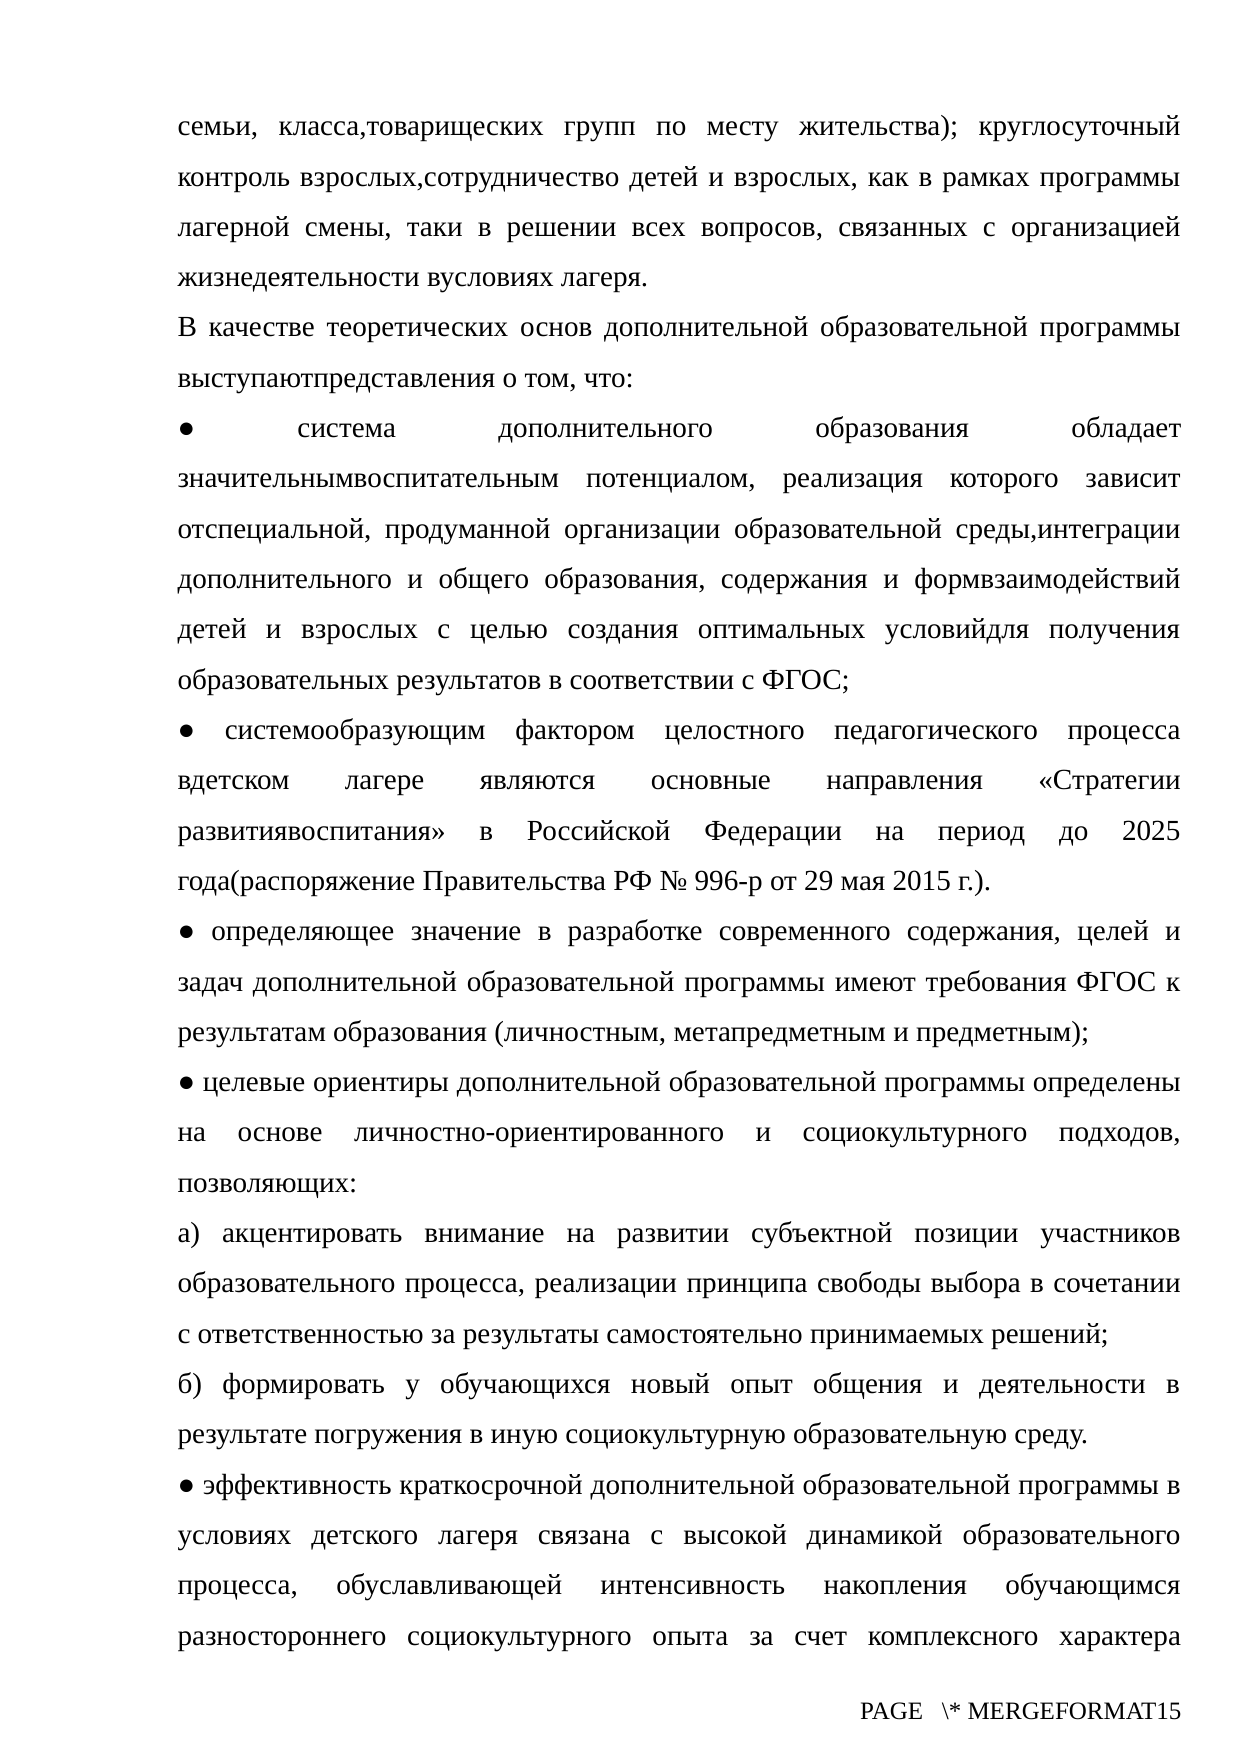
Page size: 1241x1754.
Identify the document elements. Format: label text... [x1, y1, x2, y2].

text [177, 108, 1181, 293]
text ● целевые ориентиры дополнительной образовательной программы определены на основе личностно-ориентированного и социокультурного подходов, позволяющих: [177, 1064, 1181, 1198]
text ● определяющее значение в разработке современного содержания, целей и задач дополнительной образовательной программы имеют требования ФГОС к результатам образования (личностным, метапредметным и предметным); [177, 913, 1181, 1047]
text б) формировать у обучающихся новый опыт общения и деятельности в результате погружения в иную социокультурную образовательную среду. [177, 1366, 1181, 1450]
text ● система дополнительного образования обладает значительнымвоспитательным потенциалом, реализация которого зависит отспециальной, продуманной организации образовательной среды,интеграции дополнительного и общего образования, содержания и формвзаимодействий детей и взрослых с целью создания оптимальных условийдля получения образовательных результатов в соответствии с ФГОС; [177, 410, 1181, 695]
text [177, 1467, 1181, 1651]
text ● системообразующим фактором целостного педагогического процесса вдетском лагере являются основные направления «Стратегии развитиявоспитания» в Российской Федерации на период до 2025 года(распоряжение Правительства РФ № 996-р от 29 мая 2015 г.). [177, 712, 1181, 897]
text В качестве теоретических основ дополнительной образовательной программы выступаютпредставления о том, что: [177, 309, 1181, 393]
text а) акцентировать внимание на развитии субъектной позиции участников образовательного процесса, реализации принципа свободы выбора в сочетании с ответственностью за результаты самостоятельно принимаемых решений; [177, 1215, 1181, 1349]
